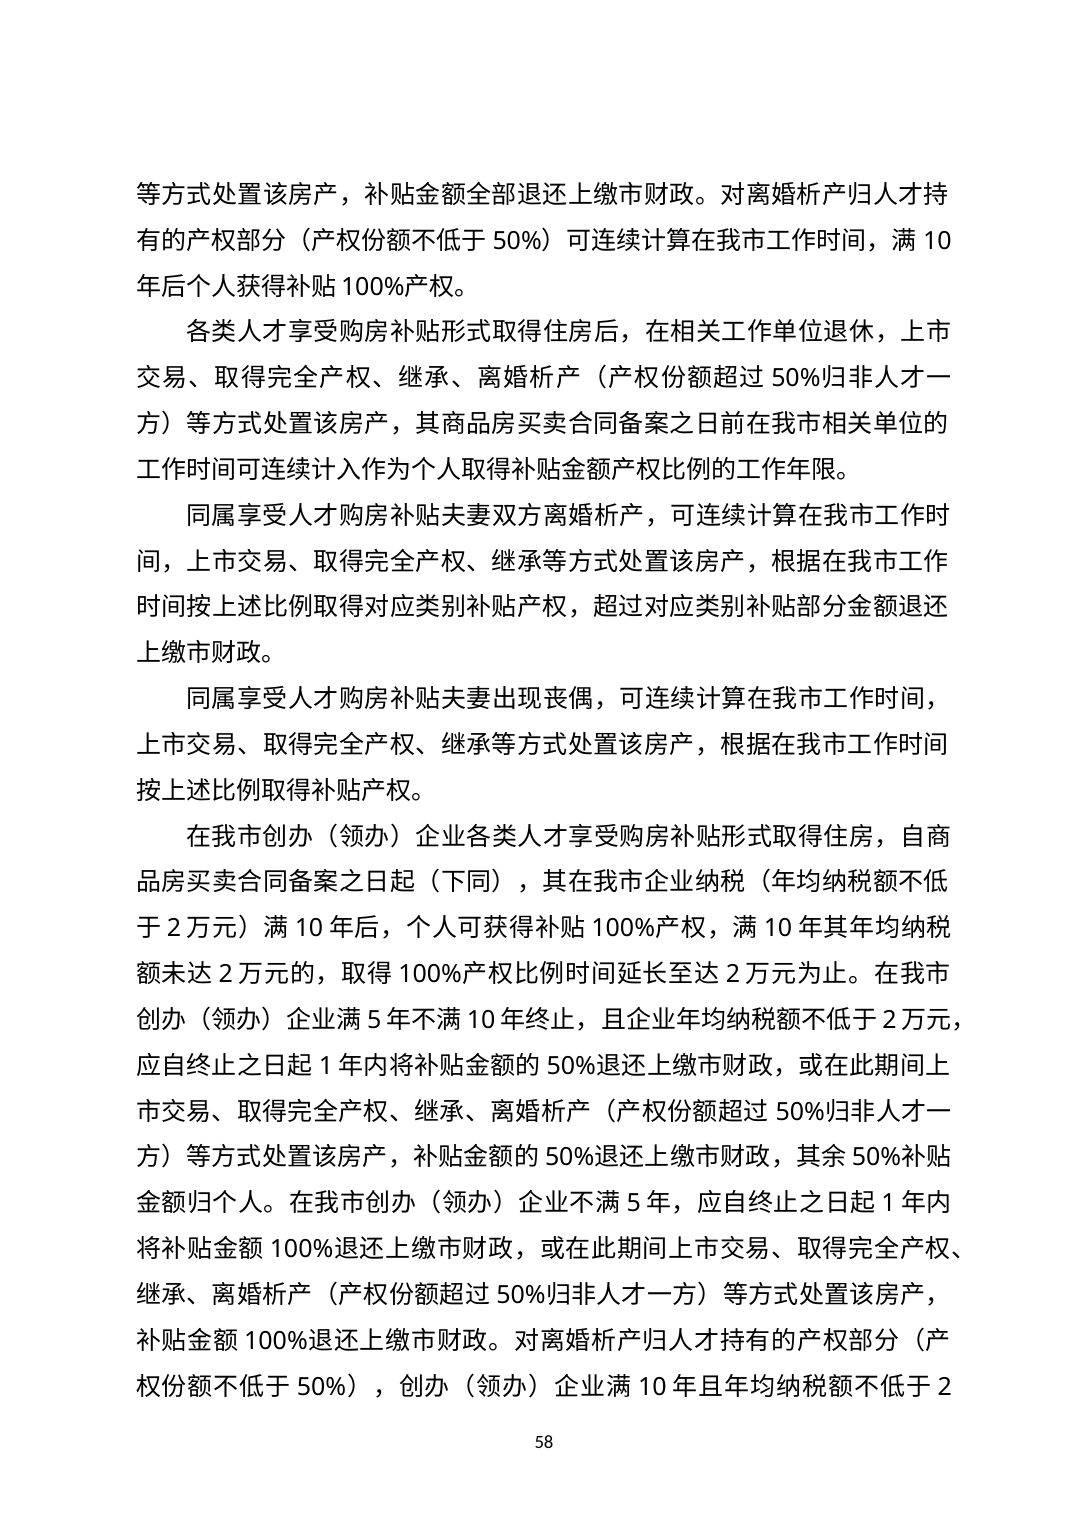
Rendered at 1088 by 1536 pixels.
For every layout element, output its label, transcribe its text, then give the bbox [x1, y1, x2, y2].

text 同属享受人才购房补贴夫妻双方离婚析产，可连续计算在我市工作时间，上市交易、取得完全产权、继承等方式处置该房产，根据在我市工作时间按上述比例取得对应类别补贴产权，超过对应类别补贴部分金额退还上缴市财政。 [136, 487, 952, 671]
text 同属享受人才购房补贴夫妻出现丧偶，可连续计算在我市工作时间，上市交易、取得完全产权、继承等方式处置该房产，根据在我市工作时间按上述比例取得补贴产权。 [136, 671, 952, 808]
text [136, 167, 952, 304]
text 各类人才享受购房补贴形式取得住房后，在相关工作单位退休，上市交易、取得完全产权、继承、离婚析产（产权份额超过50%归非人才一方）等方式处置该房产，其商品房买卖合同备案之日前在我市相关单位的工作时间可连续计入作为个人取得补贴金额产权比例的工作年限。 [136, 304, 952, 487]
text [136, 808, 952, 1404]
